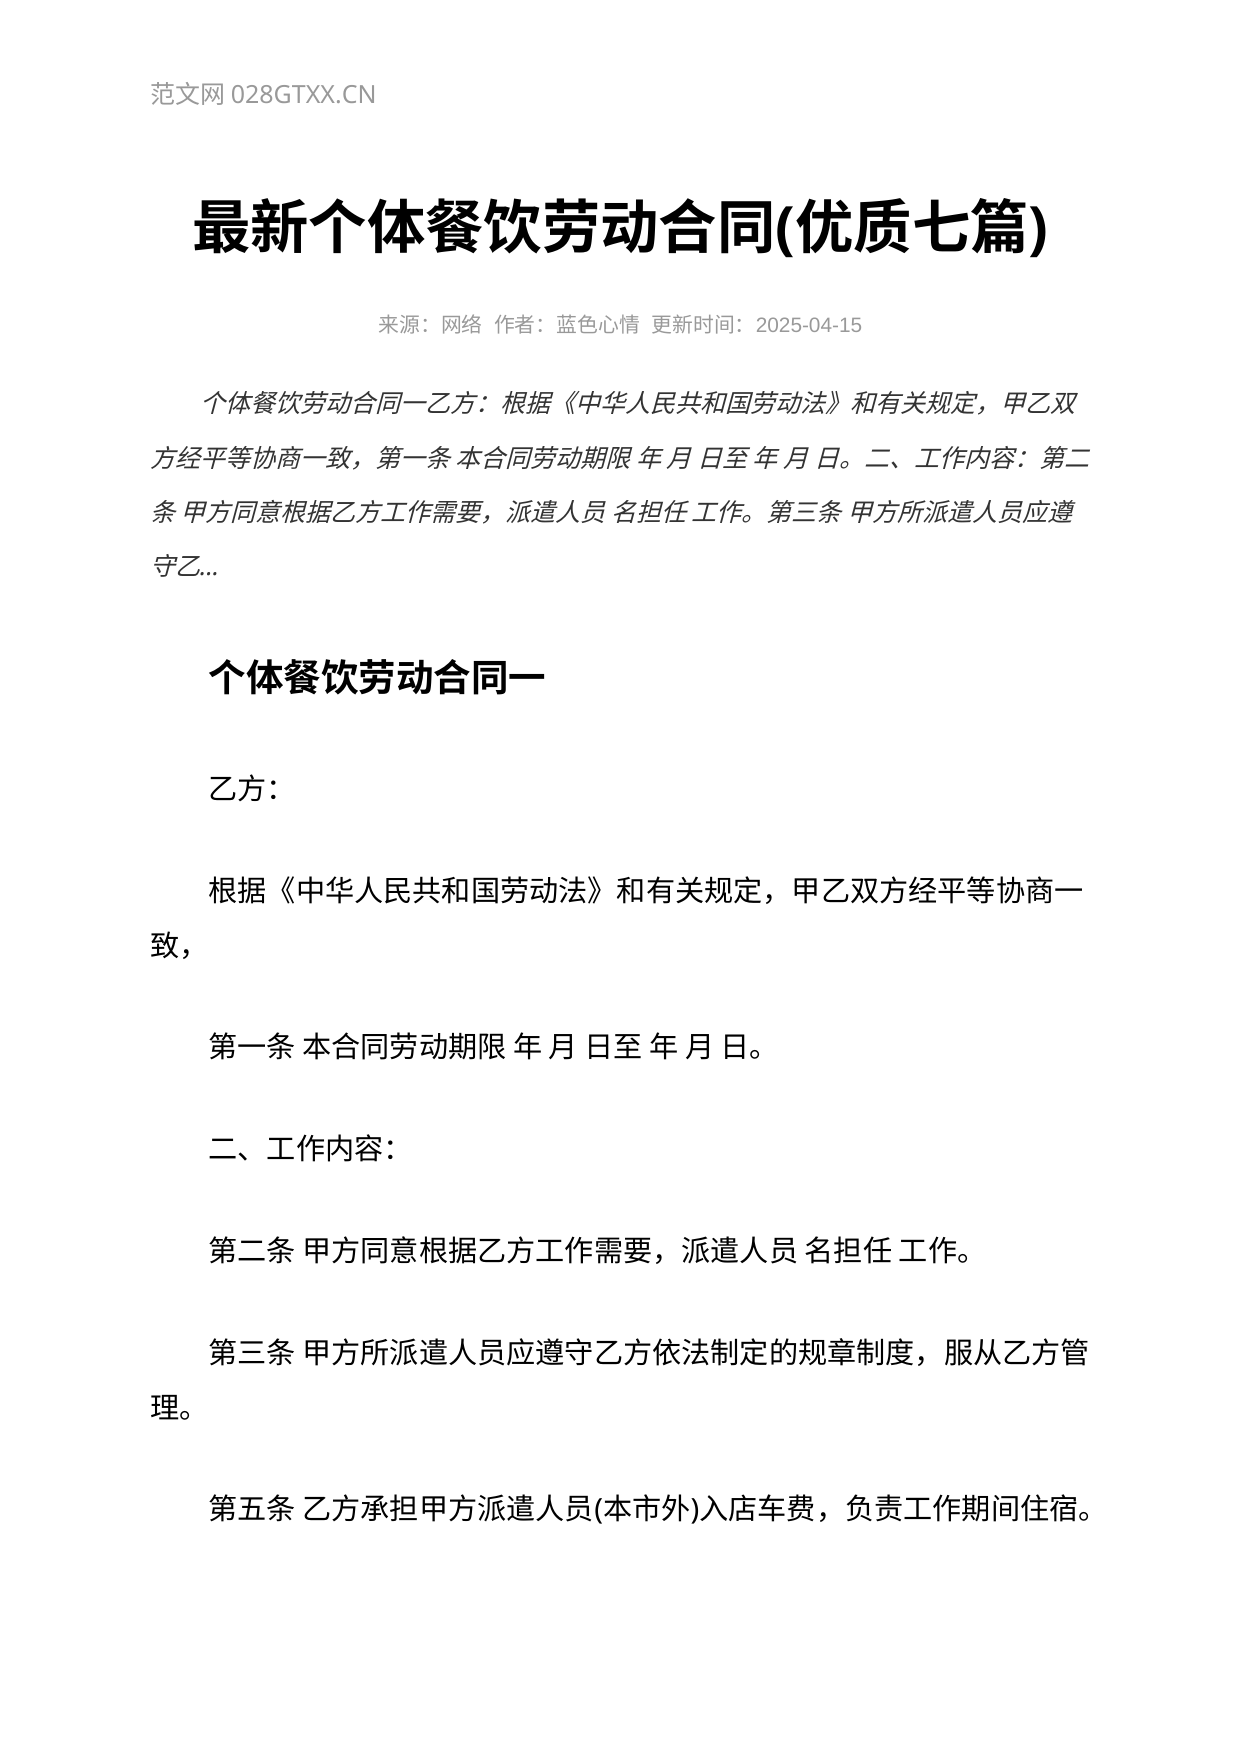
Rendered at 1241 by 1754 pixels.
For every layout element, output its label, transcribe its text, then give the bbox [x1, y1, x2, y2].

text 来源：网络 作者：蓝色心情 更新时间：2025-04-15 [150, 313, 1090, 337]
text 个体餐饮劳动合同一 [150, 648, 1090, 702]
subtitle 最新个体餐饮劳动合同(优质七篇) [150, 181, 1090, 266]
text 第三条 甲方所派遣人员应遵守乙方依法制定的规章制度，服从乙方管理。 [150, 1329, 1090, 1426]
text 根据《中华人民共和国劳动法》和有关规定，甲乙双方经平等协商一致， [150, 867, 1090, 964]
text 乙方： [150, 766, 1090, 808]
text 个体餐饮劳动合同一乙方：根据《中华人民共和国劳动法》和有关规定，甲乙双方经平等协商一致，第一条 本合同劳动期限 年 月 日至 年 月 日。二、工作内容：第二条 甲方同意根据乙方工作需要，派遣人员 名担任 工作。第三条 甲方所派遣人员应遵守乙... [150, 384, 1090, 583]
text 第一条 本合同劳动期限 年 月 日至 年 月 日。 [150, 1024, 1090, 1066]
text 第二条 甲方同意根据乙方工作需要，派遣人员 名担任 工作。 [150, 1227, 1090, 1270]
text 二、工作内容： [150, 1126, 1090, 1168]
text 第五条 乙方承担甲方派遣人员(本市外)入店车费，负责工作期间住宿。 [150, 1486, 1090, 1528]
